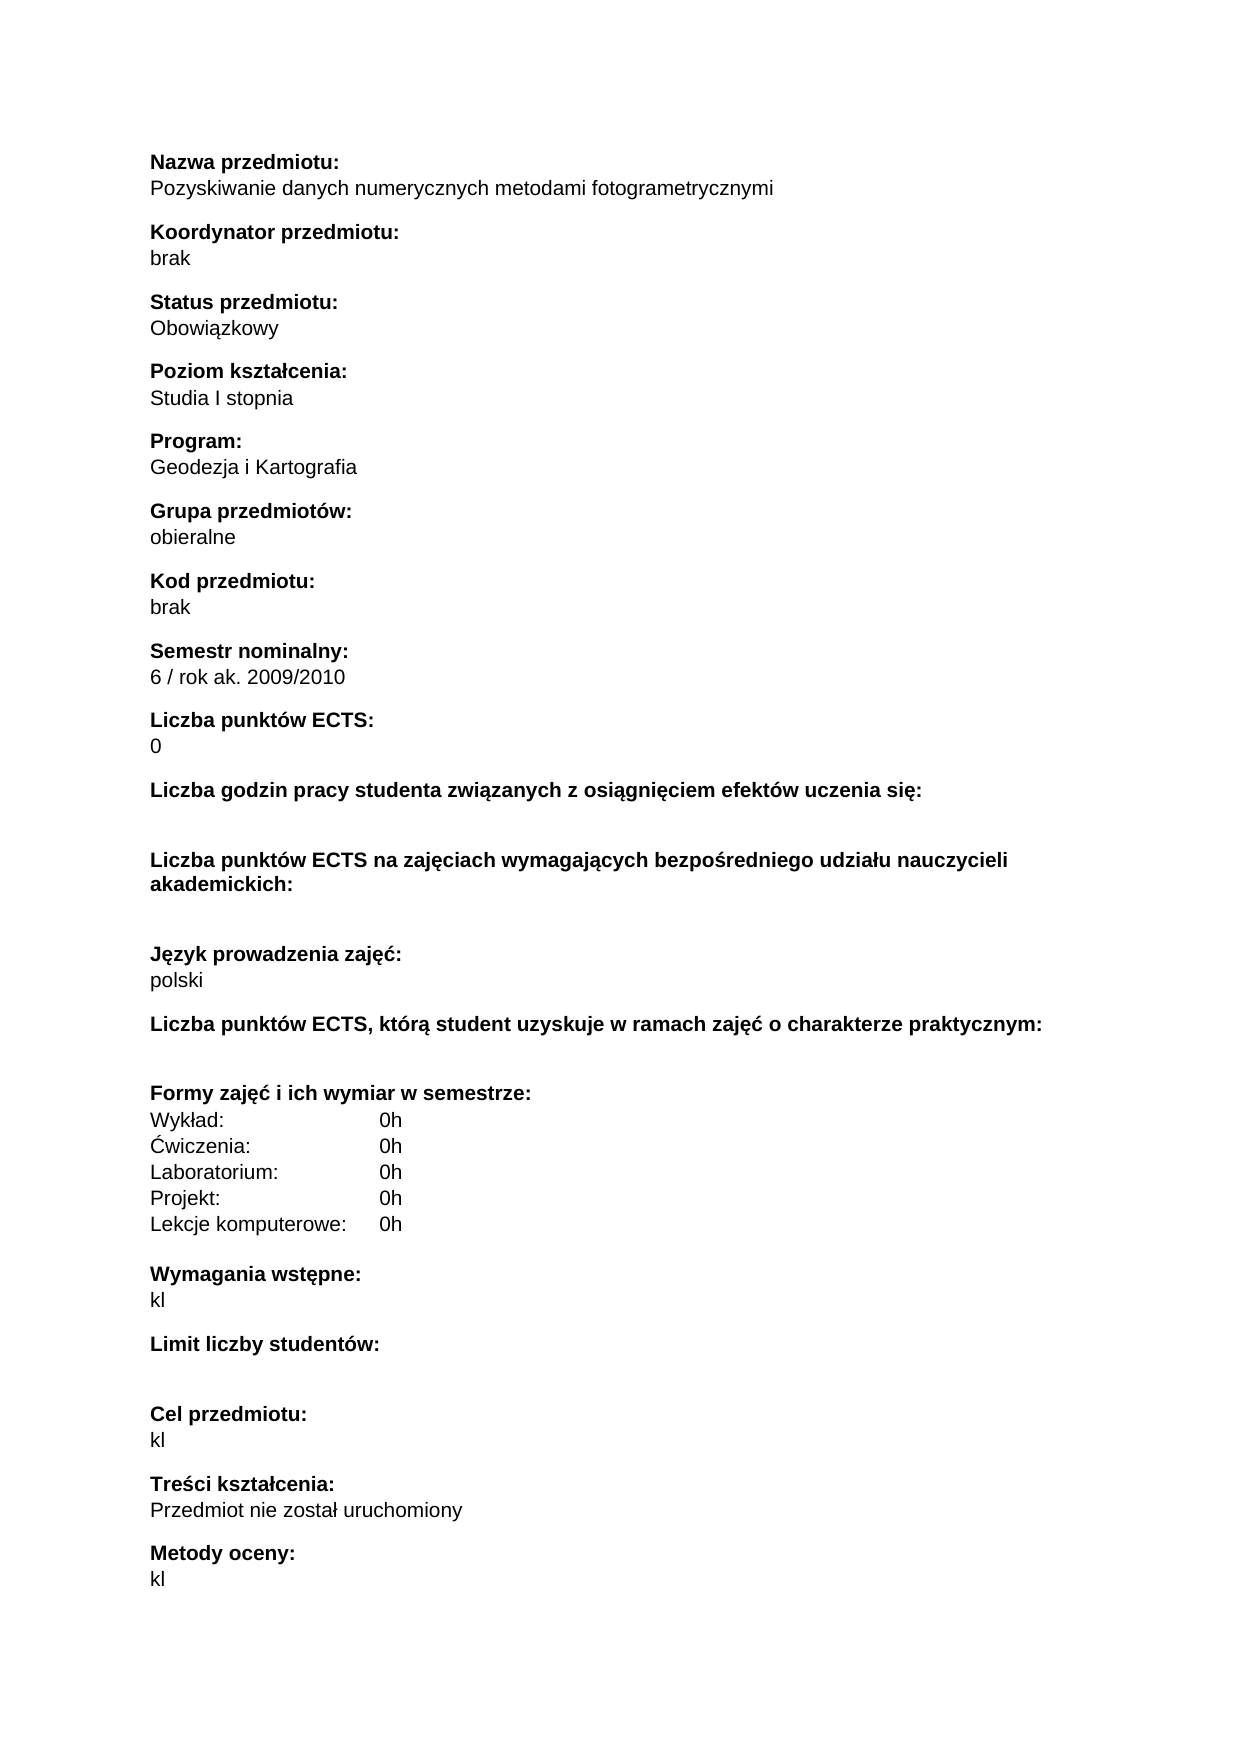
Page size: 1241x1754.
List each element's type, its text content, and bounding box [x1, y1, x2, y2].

text brak [150, 595, 1090, 619]
table_header 0h [369, 1108, 597, 1132]
text Treści kształcenia: [150, 1471, 1090, 1495]
text Język prowadzenia zajęć: [150, 942, 1090, 966]
text Wymagania wstępne: [150, 1262, 1090, 1286]
text Kod przedmiotu: [150, 569, 1090, 593]
text obieralne [150, 525, 1090, 549]
text Formy zajęć i ich wymiar w semestrze: [150, 1081, 1090, 1105]
text brak [150, 246, 1090, 270]
text Liczba punktów ECTS na zajęciach wymagających bezpośredniego udziału nauczycieli akademickich: [150, 848, 1090, 896]
text Cel przedmiotu: [150, 1402, 1090, 1426]
text Przedmiot nie został uruchomiony [150, 1497, 1090, 1521]
text Liczba punktów ECTS: [150, 708, 1090, 732]
text Pozyskiwanie danych numerycznych metodami fotogrametrycznymi [150, 176, 1090, 200]
text Obowiązkowy [150, 316, 1090, 339]
text Liczba punktów ECTS, którą student uzyskuje w ramach zajęć o charakterze praktycznym: [150, 1011, 1090, 1035]
text polski [150, 968, 1090, 992]
text 0 [150, 734, 1090, 758]
text kl [150, 1428, 1090, 1452]
text Semestr nominalny: [150, 638, 1090, 662]
text Poziom kształcenia: [150, 359, 1090, 383]
text Program: [150, 429, 1090, 453]
table_cell Laboratorium: [140, 1160, 367, 1184]
text kl [150, 1288, 1090, 1312]
table_cell Lekcje komputerowe: [140, 1212, 367, 1236]
table_cell 0h [369, 1210, 597, 1236]
text Limit liczby studentów: [150, 1332, 1090, 1356]
text 6 / rok ak. 2009/2010 [150, 664, 1090, 688]
text Koordynator przedmiotu: [150, 220, 1090, 244]
text Liczba godzin pracy studenta związanych z osiągnięciem efektów uczenia się: [150, 778, 1090, 802]
text Metody oceny: [150, 1541, 1090, 1565]
table_cell 0h [369, 1158, 597, 1184]
table_cell 0h [369, 1184, 597, 1210]
text Grupa przedmiotów: [150, 499, 1090, 523]
text Geodezja i Kartografia [150, 455, 1090, 479]
text Nazwa przedmiotu: [150, 150, 1090, 174]
table_cell Ćwiczenia: [140, 1134, 367, 1158]
table_cell Projekt: [140, 1186, 367, 1210]
text Studia I stopnia [150, 385, 1090, 409]
text Status przedmiotu: [150, 289, 1090, 313]
text kl [150, 1567, 1090, 1591]
table_header Wykład: [140, 1108, 367, 1132]
table_cell 0h [369, 1132, 597, 1158]
